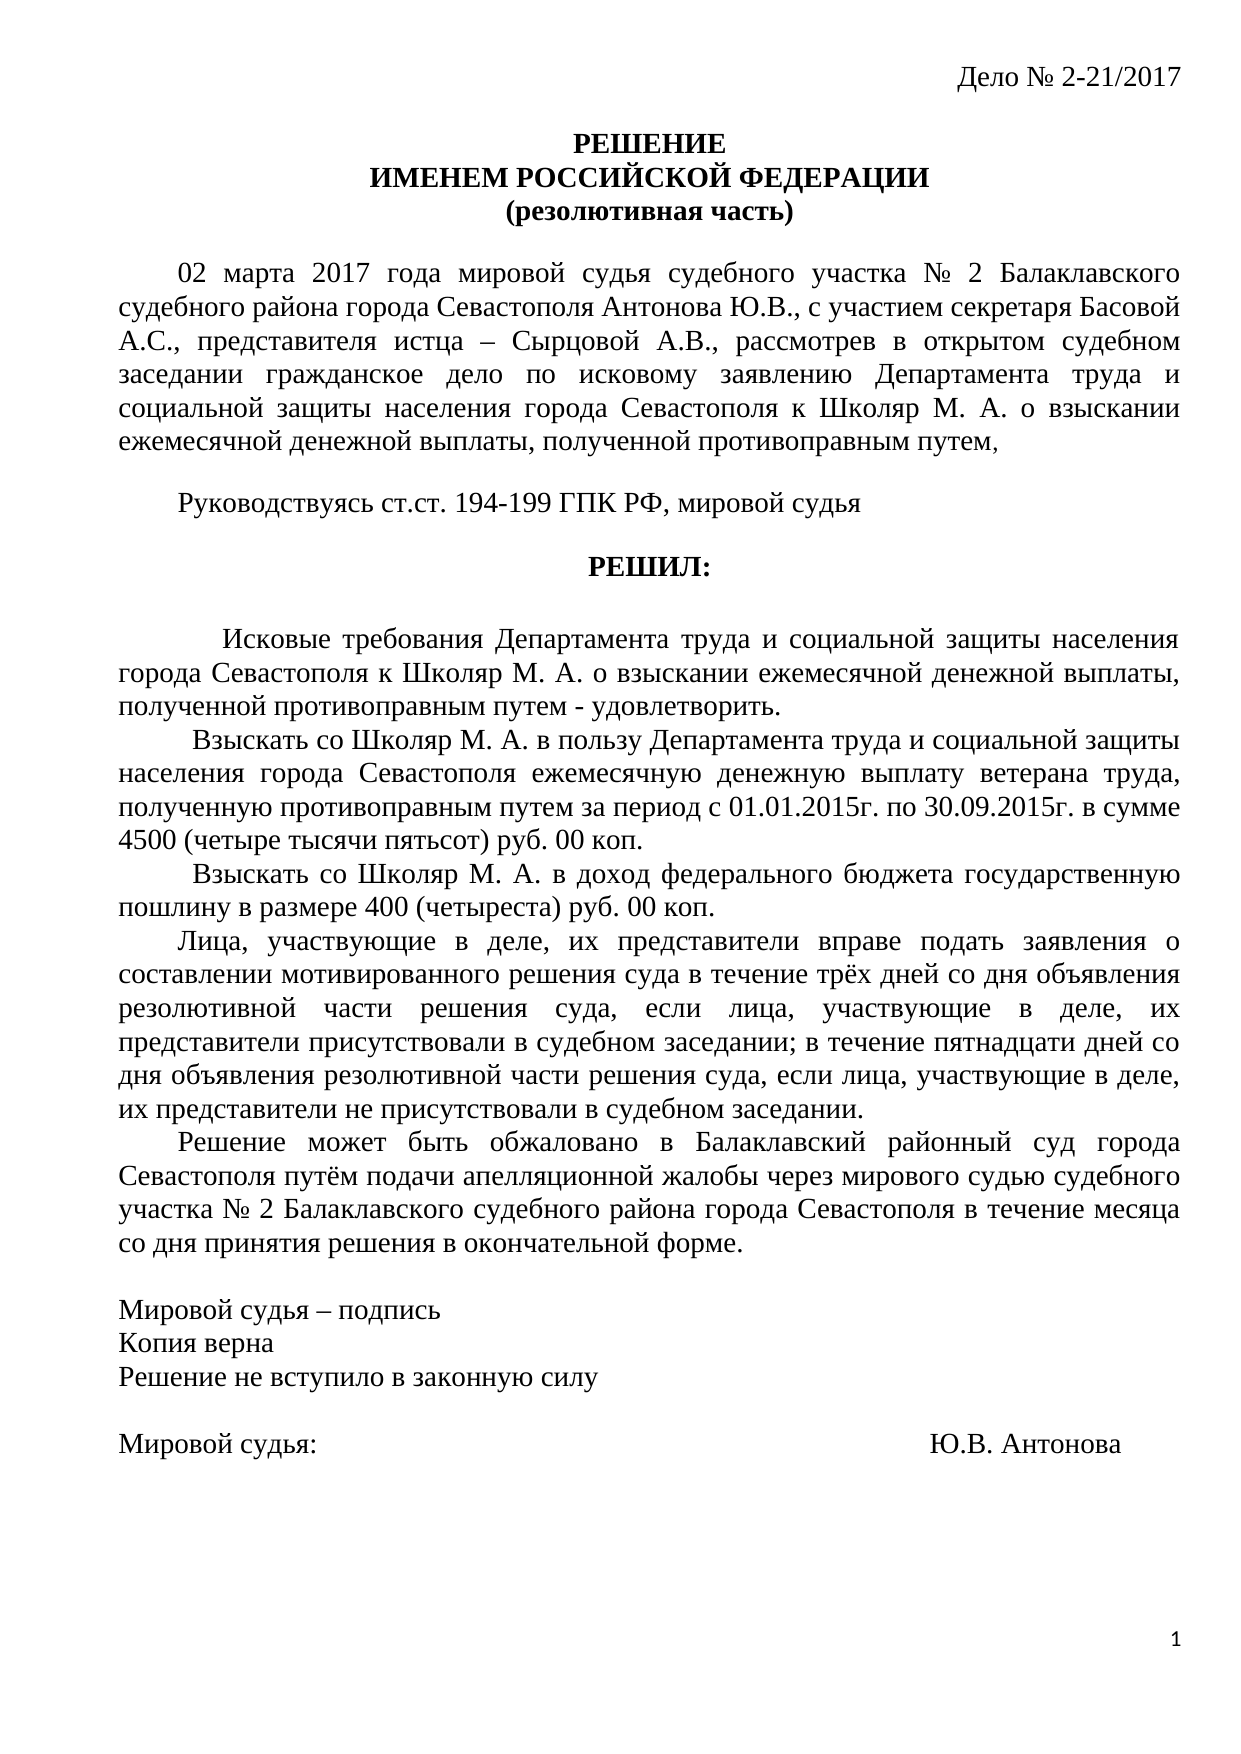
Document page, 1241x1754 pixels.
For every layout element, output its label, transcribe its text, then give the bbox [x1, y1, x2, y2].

text Взыскать со Школяр М. А. в пользу Департамента труда и социальной защиты населения города Севастополя ежемесячную денежную выплату ветерана труда, полученную противоправным путем за период с 01.01.2015г. по 30.09.2015г. в сумме 4500 (четыре тысячи пятьсот) руб. 00 коп. [118, 722, 1181, 856]
text Руководствуясь ст.ст. 194-199 ГПК РФ, мировой судья [118, 486, 1181, 519]
text Копия верна [118, 1326, 1181, 1359]
text Решение не вступило в законную силу [118, 1359, 1181, 1393]
text РЕШЕНИЕ [118, 126, 1181, 160]
text Мировой судья: Ю.В. Антонова [118, 1426, 1181, 1460]
text Лица, участвующие в деле, их представители вправе подать заявления о составлении мотивированного решения суда в течение трёх дней со дня объявления резолютивной части решения суда, если лица, участвующие в деле, их представители присутствовали в судебном заседании; в течение пятнадцати дней со дня объявления резолютивной части решения суда, если лица, участвующие в деле, их представители не присутствовали в судебном заседании. [118, 923, 1181, 1124]
text (резолютивная часть) [118, 193, 1181, 227]
text Решение может быть обжаловано в Балаклавский районный суд города Севастополя путём подачи апелляционной жалобы через мирового судью судебного участка № 2 Балаклавского судебного района города Севастополя в течение месяца со дня принятия решения в окончательной форме. [118, 1124, 1181, 1258]
text Исковые требования Департамента труда и социальной защиты населения города Севастополя к Школяр М. А. о взыскании ежемесячной денежной выплаты, полученной противоправным путем - удовлетворить. [118, 588, 1181, 722]
text Взыскать со Школяр М. А. в доход федерального бюджета государственную пошлину в размере 400 (четыреста) руб. 00 коп. [118, 856, 1181, 923]
text Дело № 2-21/2017 [118, 59, 1181, 93]
text ИМЕНЕМ РОССИЙСКОЙ ФЕДЕРАЦИИ [118, 160, 1181, 193]
text Мировой судья – подпись [118, 1292, 1181, 1326]
text РЕШИЛ: [118, 549, 1181, 583]
text 02 марта 2017 года мировой судья судебного участка № 2 Балаклавского судебного района города Севастополя Антонова Ю.В., с участием секретаря Басовой А.С., представителя истца – Сырцовой А.В., рассмотрев в открытом судебном заседании гражданское дело по исковому заявлению Департамента труда и социальной защиты населения города Севастополя к Школяр М. А. о взыскании ежемесячной денежной выплаты, полученной противоправным путем, [118, 256, 1181, 457]
